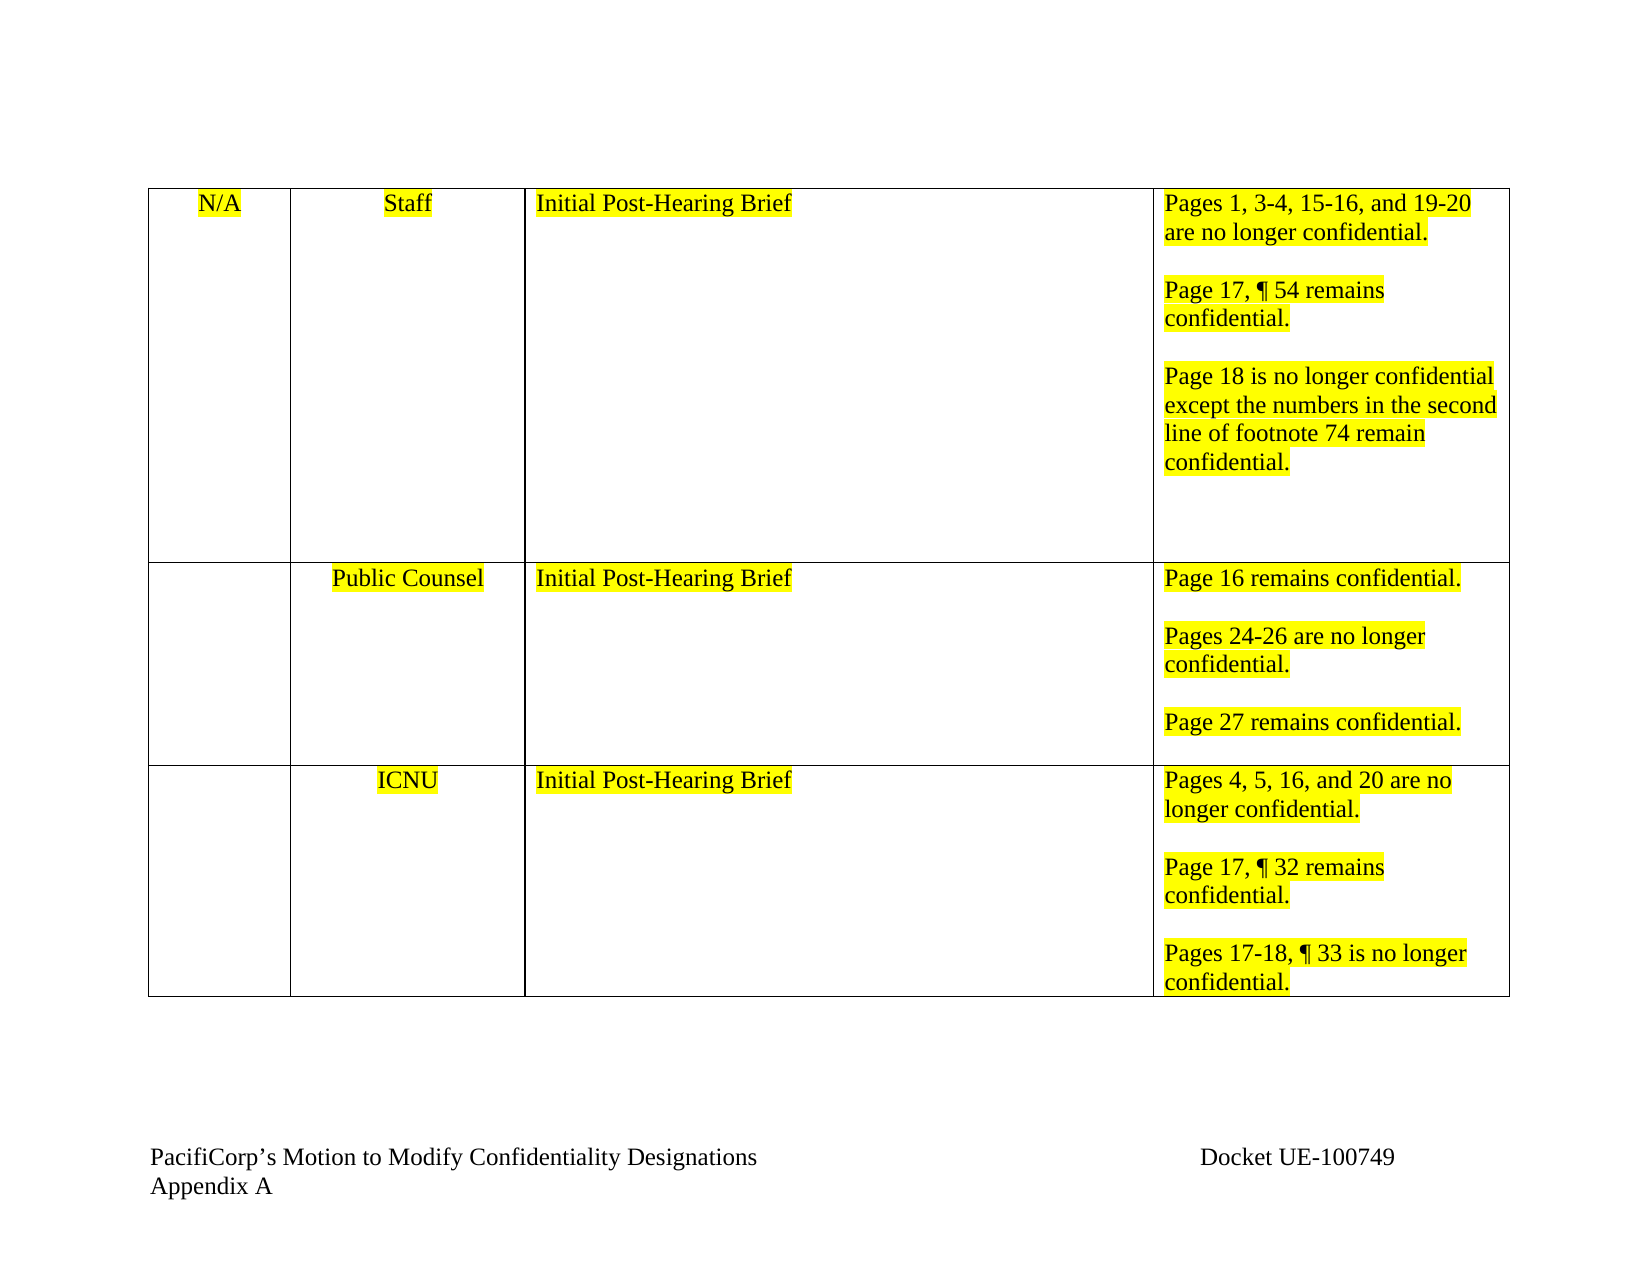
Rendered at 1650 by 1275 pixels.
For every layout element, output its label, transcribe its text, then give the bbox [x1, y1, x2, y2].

table_cell [149, 766, 290, 996]
table_cell [149, 563, 290, 764]
table_cell Public Counsel [291, 563, 524, 764]
table_cell Page 16 remains confidential. Pages 24-26 are no longer confidential. Page 27 remains confidential. [1154, 563, 1509, 764]
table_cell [526, 766, 1153, 996]
table_cell Initial Post-Hearing Brief [526, 189, 1153, 562]
table_cell Pages 4, 5, 16, and 20 are no longer confidential. Page 17, ¶ 32 remains confidential. Pages 17-18, ¶ 33 is no longer confidential. [1154, 766, 1509, 996]
table_cell Staff [291, 189, 524, 562]
table_cell Initial Post-Hearing Brief [526, 563, 1153, 764]
table_cell N/A [149, 189, 290, 562]
table_cell ICNU [291, 766, 524, 996]
table_cell Pages 1, 3-4, 15-16, and 19-20 are no longer confidential. Page 17, ¶ 54 remains confidential. Page 18 is no longer confidential except the numbers in the second line of footnote 74 remain confidential. [1154, 189, 1509, 562]
